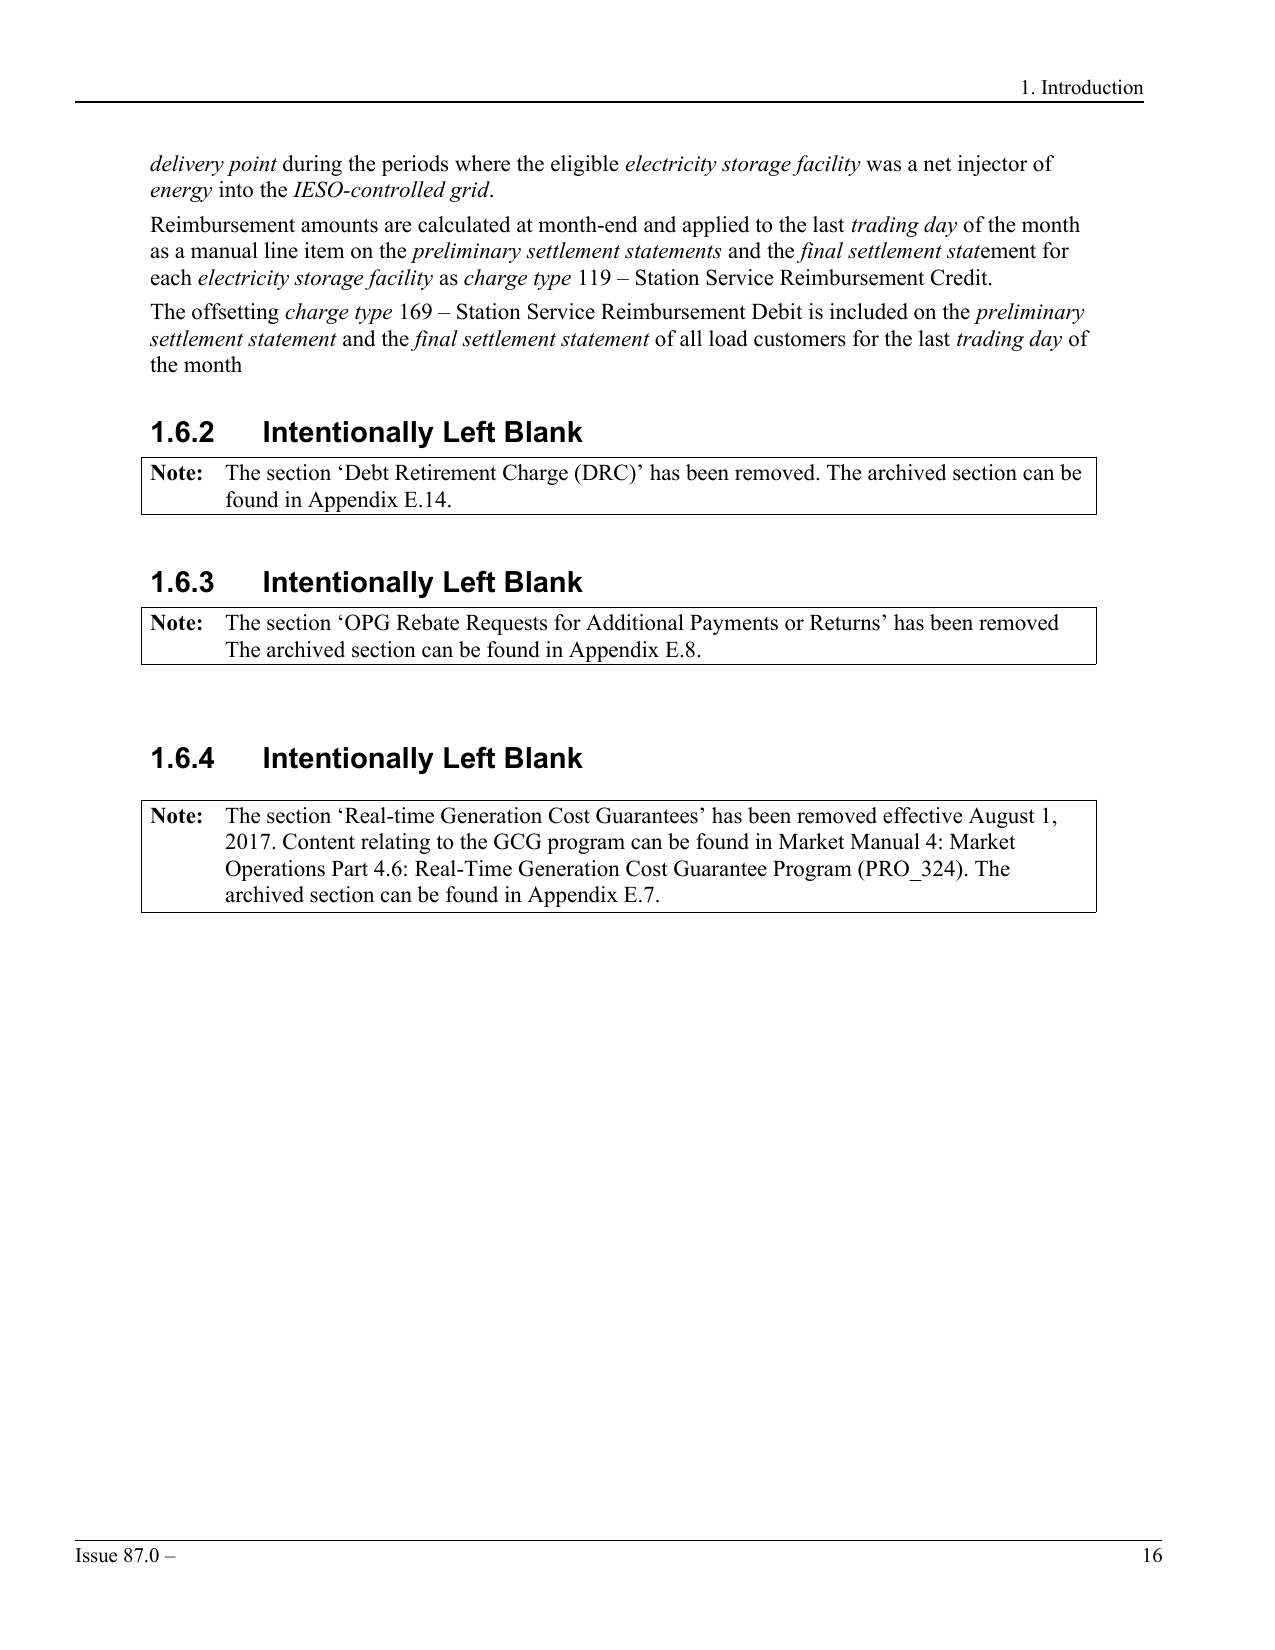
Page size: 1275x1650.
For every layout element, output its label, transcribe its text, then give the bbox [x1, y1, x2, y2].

text The section ‘OPG Rebate Requests for Additional Payments or Returns’ has been removed The archived section can be found in Appendix E.8. [142, 608, 1096, 664]
subtitle Intentionally Left Blank [150, 565, 1087, 598]
text The section ‘Real-time Generation Cost Guarantees’ has been removed effective August 1, 2017. Content relating to the GCG program can be found in Market Manual 4: Market Operations Part 4.6: Real-Time Generation Cost Guarantee Program (PRO_324). The archived section can be found in Appendix E.7. [142, 801, 1096, 912]
text The offsetting charge type 169 – Station Service Reimbursement Debit is included on the preliminary settlement statement and the final settlement statement of all load customers for the last trading day of the month [150, 298, 1087, 377]
text The section ‘Debt Retirement Charge (DRC)’ has been removed. The archived section can be found in Appendix E.14. [142, 458, 1096, 514]
subtitle Intentionally Left Blank [150, 741, 1087, 774]
text Reimbursement amounts are calculated at month-end and applied to the last trading day of the month as a manual line item on the preliminary settlement statements and the final settlement statement for each electricity storage facility as charge type 119 – Station Service Reimbursement Credit. [150, 211, 1087, 290]
subtitle Intentionally Left Blank [150, 415, 1087, 448]
